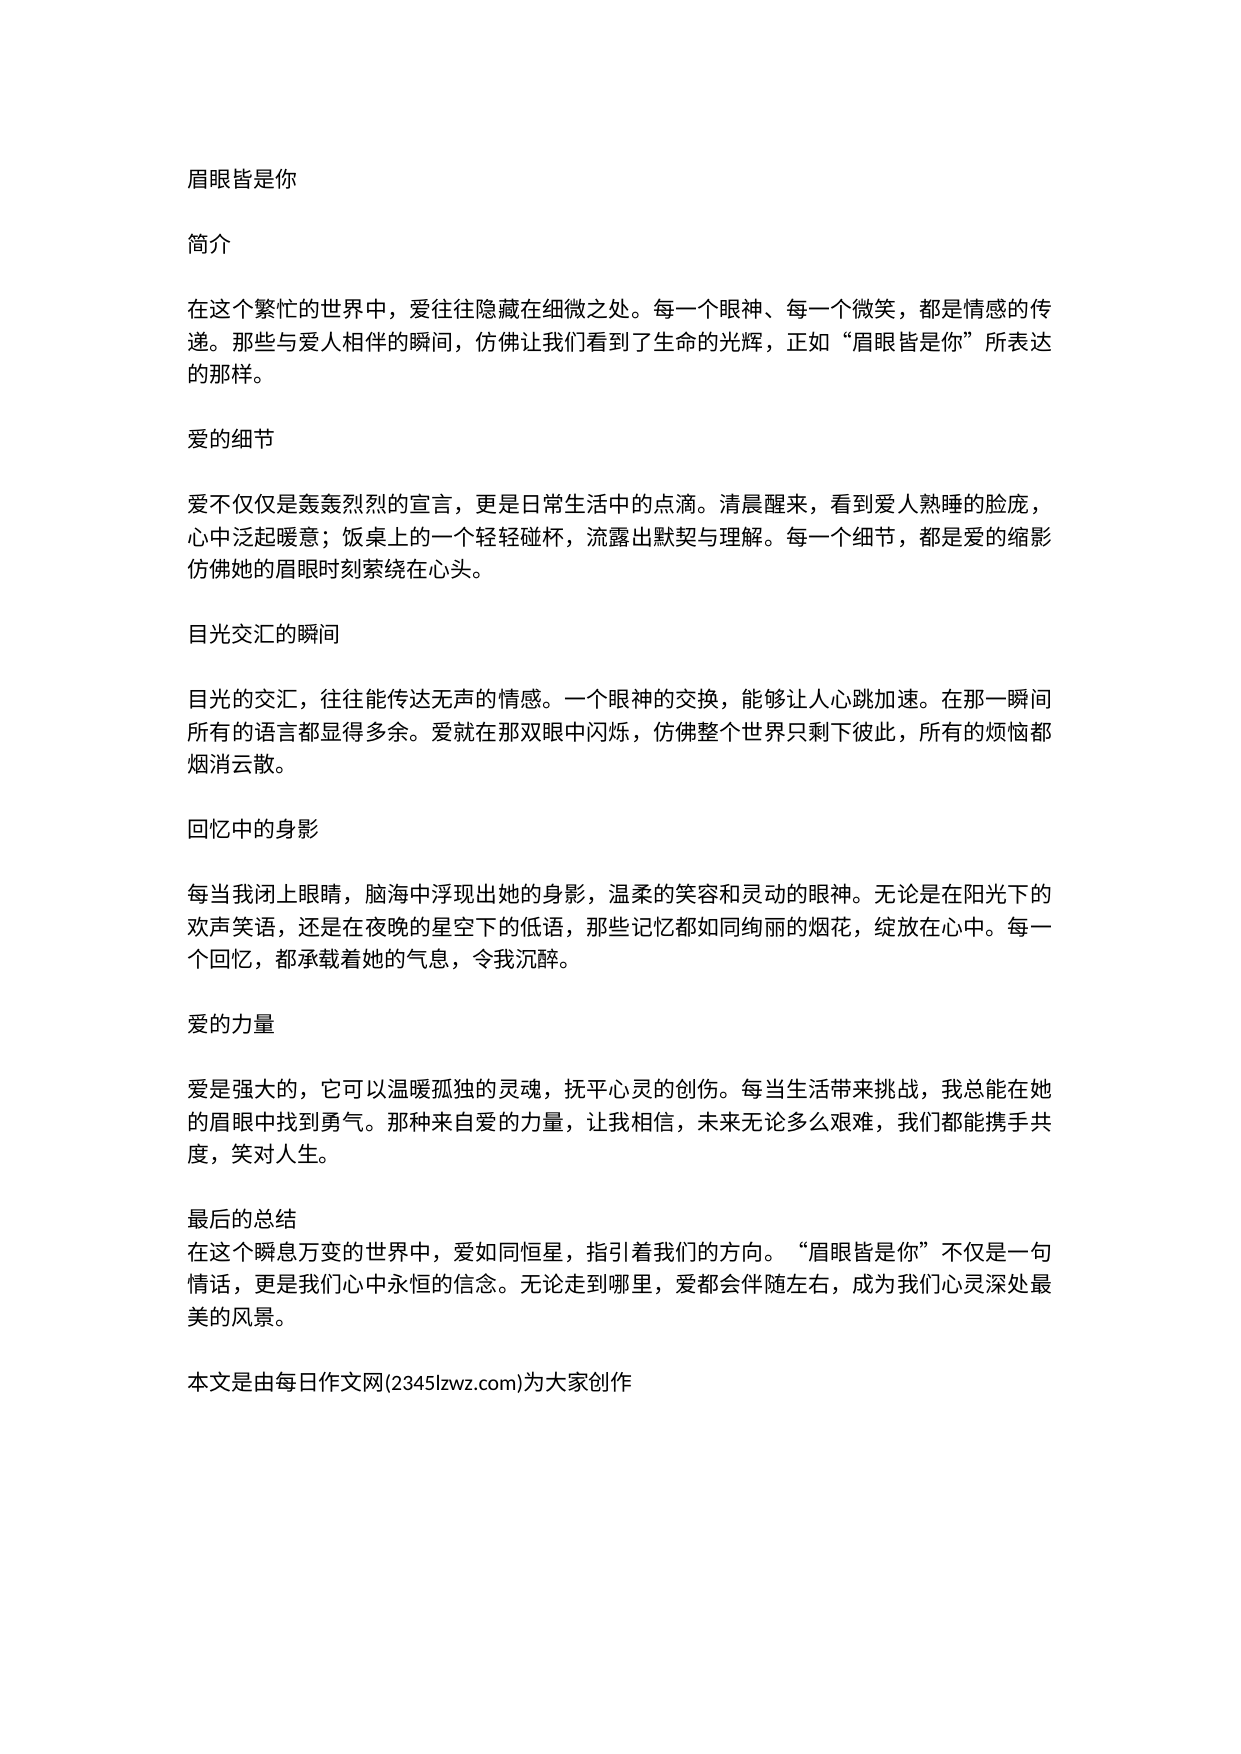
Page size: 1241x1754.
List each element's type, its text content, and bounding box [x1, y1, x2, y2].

text 爱不仅仅是轰轰烈烈的宣言，更是日常生活中的点滴。清晨醒来，看到爱人熟睡的脸庞，心中泛起暖意；饭桌上的一个轻轻碰杯，流露出默契与理解。每一个细节，都是爱的缩影，仿佛她的眉眼时刻萦绕在心头。 [187, 487, 1053, 584]
text 爱是强大的，它可以温暖孤独的灵魂，抚平心灵的创伤。每当生活带来挑战，我总能在她的眉眼中找到勇气。那种来自爱的力量，让我相信，未来无论多么艰难，我们都能携手共度，笑对人生。 [187, 1072, 1053, 1169]
text 在这个繁忙的世界中，爱往往隐藏在细微之处。每一个眼神、每一个微笑，都是情感的传递。那些与爱人相伴的瞬间，仿佛让我们看到了生命的光辉，正如“眉眼皆是你”所表达的那样。 [187, 292, 1053, 389]
text 简介 [187, 227, 1053, 259]
text 在这个瞬息万变的世界中，爱如同恒星，指引着我们的方向。“眉眼皆是你”不仅是一句情话，更是我们心中永恒的信念。无论走到哪里，爱都会伴随左右，成为我们心灵深处最美的风景。 [187, 1234, 1053, 1332]
text 眉眼皆是你 [187, 162, 1053, 194]
text 每当我闭上眼睛，脑海中浮现出她的身影，温柔的笑容和灵动的眼神。无论是在阳光下的欢声笑语，还是在夜晚的星空下的低语，那些记忆都如同绚丽的烟花，绽放在心中。每一个回忆，都承载着她的气息，令我沉醉。 [187, 877, 1053, 974]
text 目光的交汇，往往能传达无声的情感。一个眼神的交换，能够让人心跳加速。在那一瞬间，所有的语言都显得多余。爱就在那双眼中闪烁，仿佛整个世界只剩下彼此，所有的烦恼都烟消云散。 [187, 682, 1053, 779]
text 本文是由每日作文网(2345lzwz.com)为大家创作 [187, 1364, 1053, 1397]
text 最后的总结 [187, 1202, 1053, 1234]
text 爱的细节 [187, 422, 1053, 454]
text 目光交汇的瞬间 [187, 617, 1053, 649]
text 爱的力量 [187, 1007, 1053, 1039]
text 回忆中的身影 [187, 812, 1053, 844]
